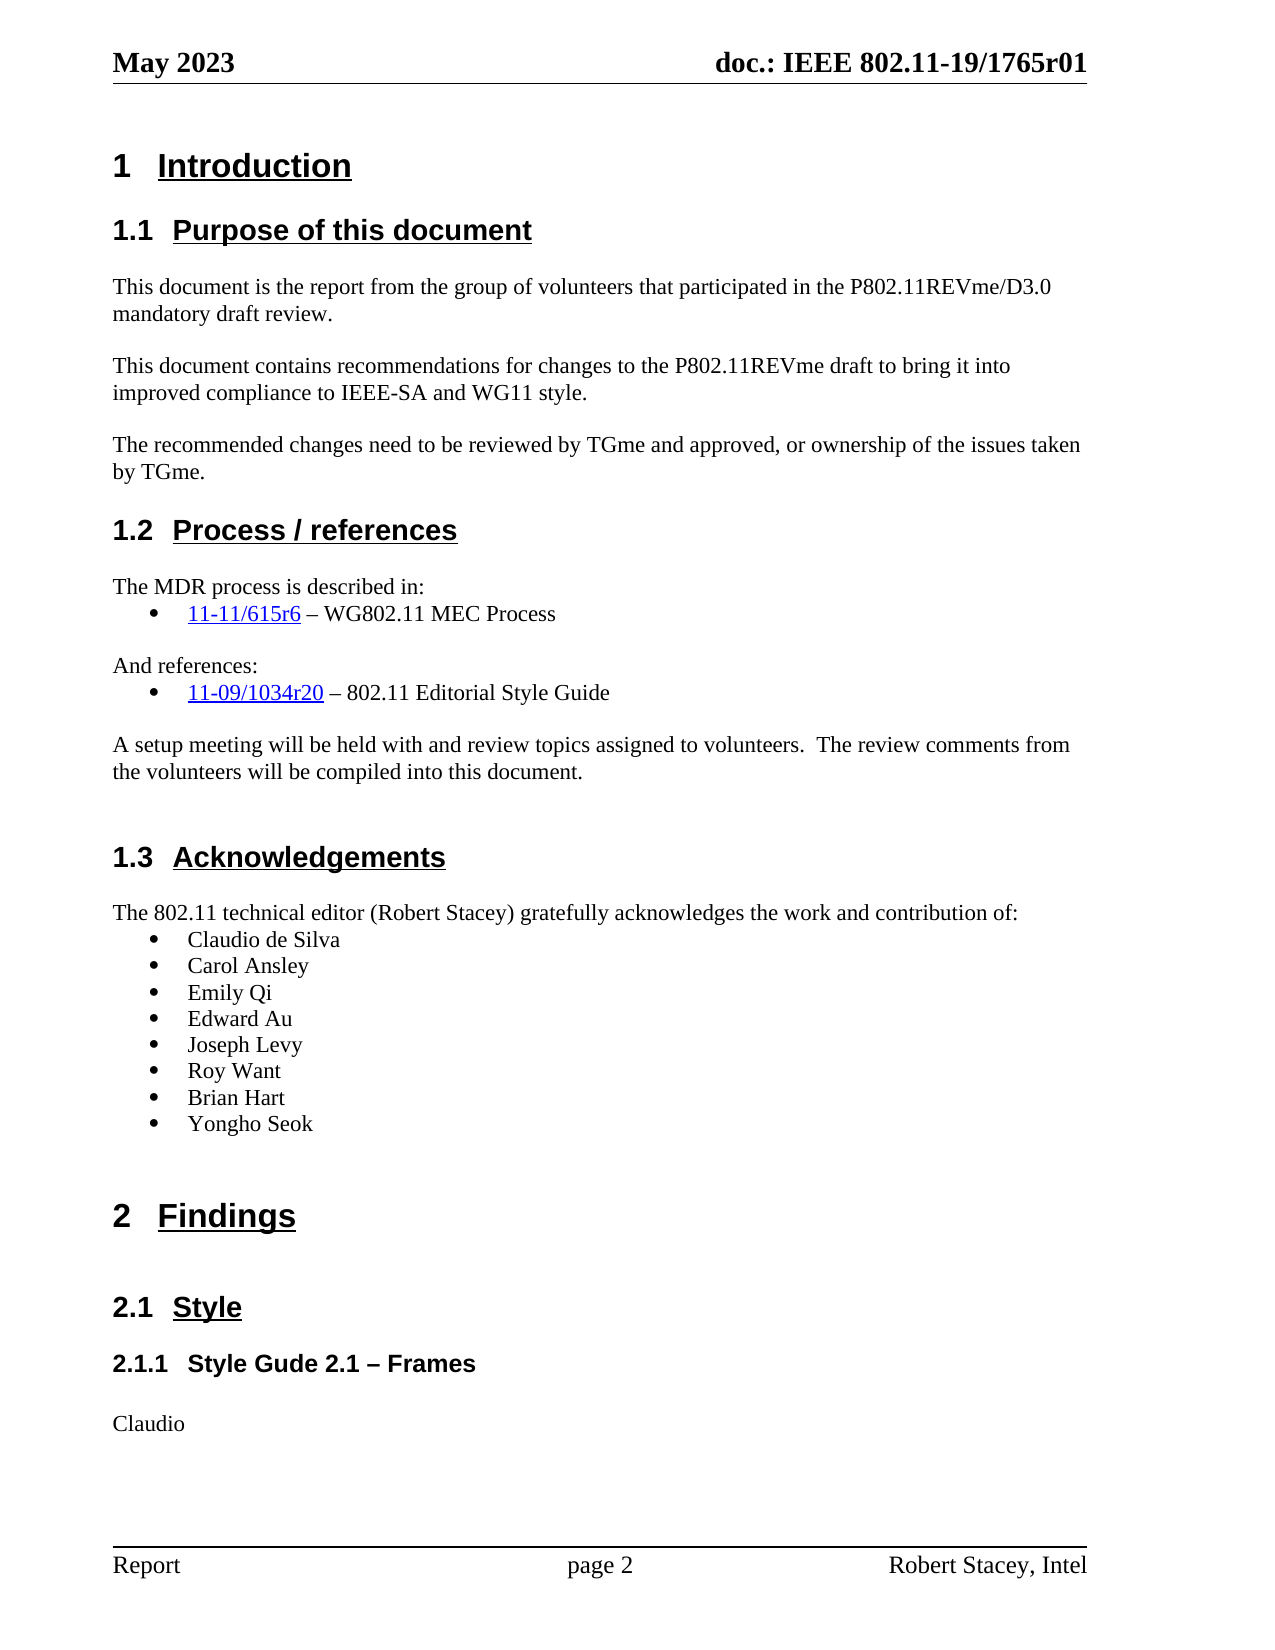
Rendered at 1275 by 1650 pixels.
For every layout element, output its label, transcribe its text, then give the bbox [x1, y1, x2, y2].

text A setup meeting will be held with and review topics assigned to volunteers. The review comments from the volunteers will be compiled into this document. [112, 731, 1087, 784]
list Emily Qi [150, 978, 1087, 1005]
subtitle Purpose of this document [112, 213, 1087, 247]
subtitle Introduction [112, 146, 1087, 184]
subtitle Process / references [112, 513, 1087, 547]
list Carol Ansley [150, 952, 1087, 978]
list Claudio de Silva [150, 926, 1087, 952]
text And references: [112, 652, 1087, 679]
list Joseph Levy [150, 1031, 1087, 1058]
subtitle Style [112, 1290, 1087, 1324]
text The recommended changes need to be reviewed by TGme and approved, or ownership of the issues taken by TGme. [112, 431, 1087, 484]
list Roy Want [150, 1058, 1087, 1084]
text Claudio [112, 1410, 1087, 1437]
list Yongho Seok [150, 1110, 1087, 1137]
list Edward Au [150, 1005, 1087, 1031]
subtitle Acknowledgements [112, 839, 1087, 873]
text This document is the report from the group of volunteers that participated in the P802.11REVme/D3.0 mandatory draft review. [112, 273, 1087, 326]
list 11-09/1034r20 – 802.11 Editorial Style Guide [150, 679, 1087, 705]
list 11-11/615r6 – WG802.11 MEC Process [150, 599, 1087, 626]
subtitle Findings [112, 1196, 1087, 1235]
subtitle Style Gude 2.1 – Frames [112, 1349, 1087, 1378]
list Brian Hart [150, 1084, 1087, 1110]
text The 802.11 technical editor (Robert Stacey) gratefully acknowledges the work and contribution of: [112, 899, 1087, 926]
text The MDR process is described in: [112, 573, 1087, 599]
text This document contains recommendations for changes to the P802.11REVme draft to bring it into improved compliance to IEEE-SA and WG11 style. [112, 352, 1087, 405]
